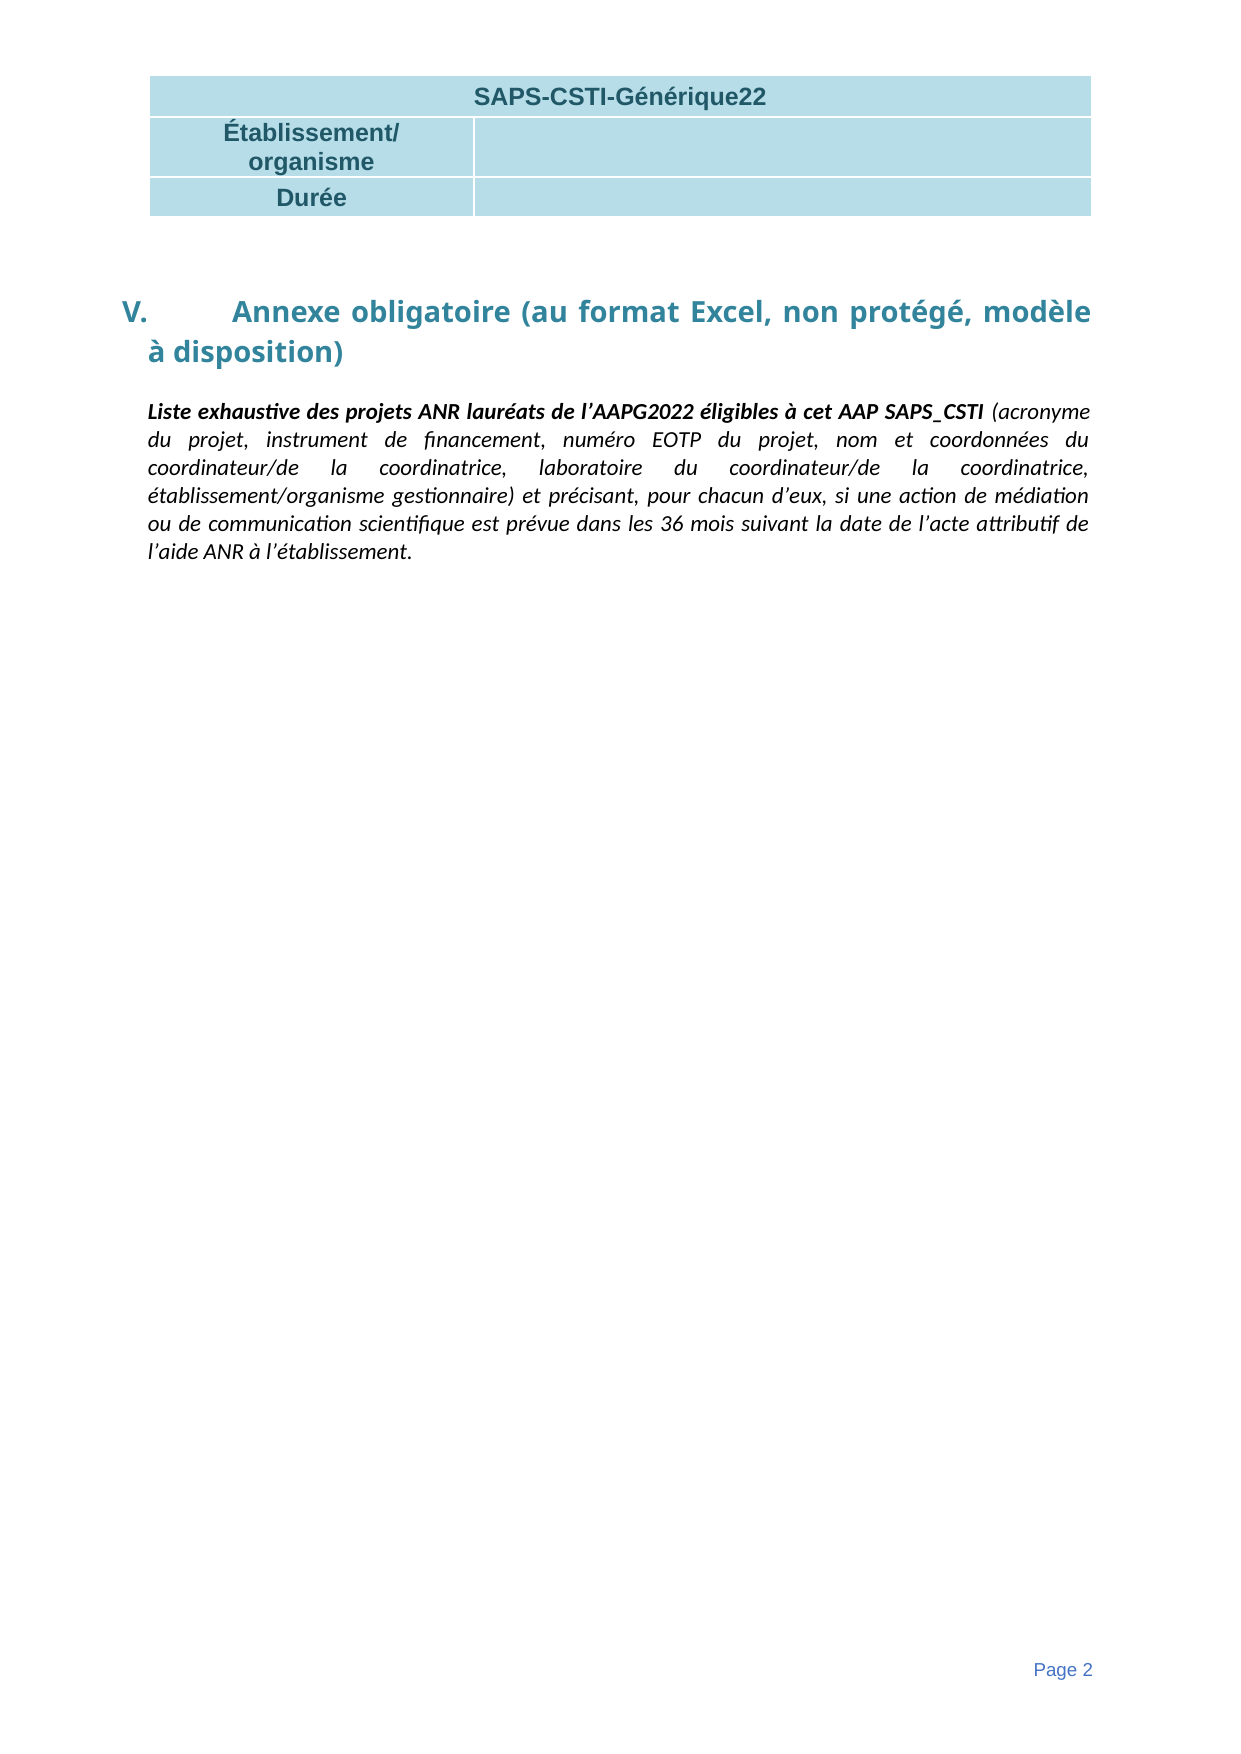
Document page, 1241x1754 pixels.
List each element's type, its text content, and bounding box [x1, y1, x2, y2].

subtitle Annexe obligatoire (au format Excel, non protégé, modèle à disposition) [148, 292, 1093, 371]
text Liste exhaustive des projets ANR lauréats de l’AAPG2022 éligibles à cet AAP SAPS_CSTI (acronyme du projet, instrument de financement, numéro EOTP du projet, nom et coordonnées du coordinateur/de la coordinatrice, laboratoire du coordinateur/de la coordinatrice, établissement/organisme gestionnaire) et précisant, pour chacun d’eux, si une action de médiation ou de communication scientifique est prévue dans les 36 mois suivant la date de l’acte attributif de l’aide ANR à l’établissement. [148, 397, 1093, 566]
